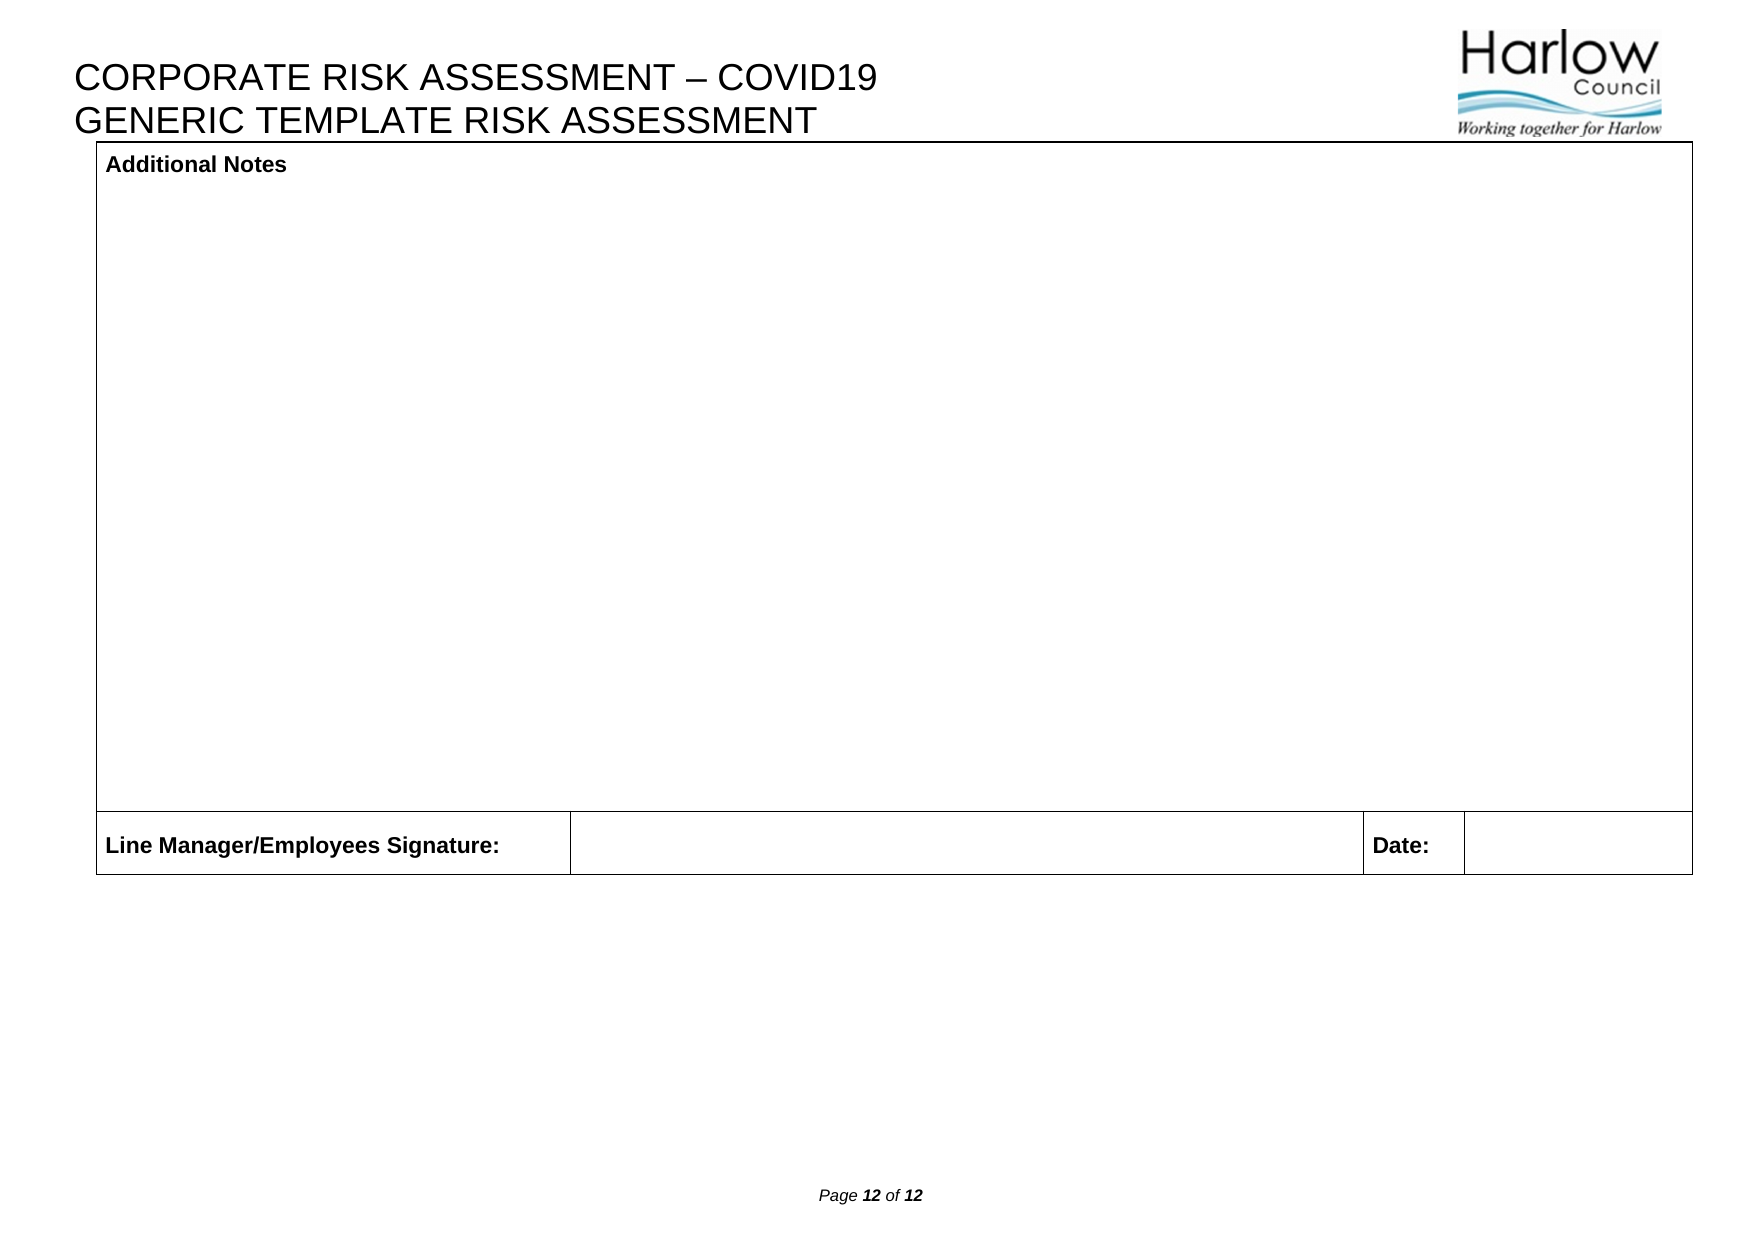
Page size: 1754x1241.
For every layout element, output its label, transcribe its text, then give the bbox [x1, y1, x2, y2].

table_cell Line Manager/Employees Signature: [97, 812, 570, 873]
picture [1457, 29, 1662, 137]
table_cell Date: [1364, 812, 1464, 873]
table_header Additional Notes [97, 143, 1692, 811]
table_cell [571, 812, 1363, 873]
table_cell [1465, 812, 1692, 873]
